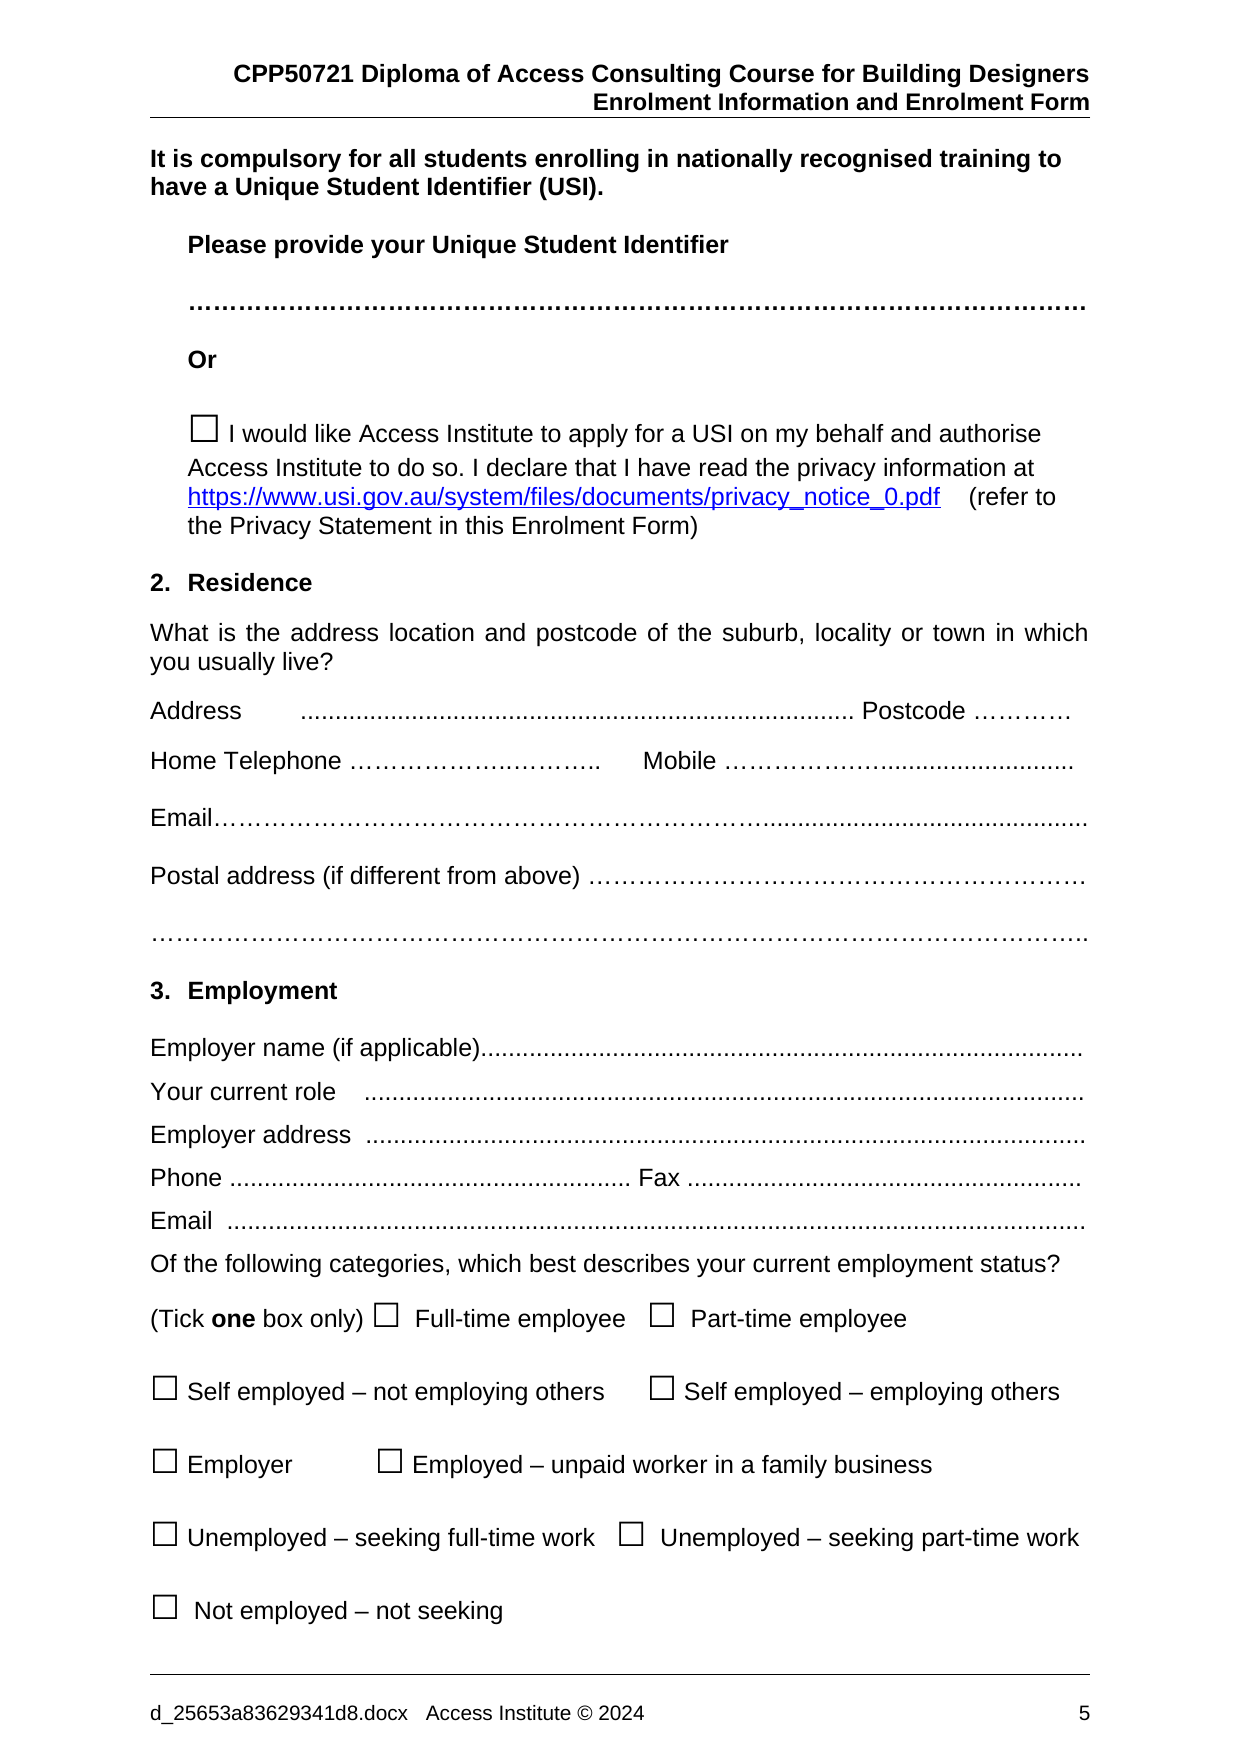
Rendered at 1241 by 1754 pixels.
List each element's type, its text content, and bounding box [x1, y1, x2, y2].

text Home Telephone ………………..……….. Mobile …………….…............................ [150, 746, 1090, 774]
text Address ................................................................................ Postcode ………… [150, 696, 1090, 725]
text (Tick one box only) Full-time employee Part-time employee [150, 1292, 1090, 1337]
text What is the address location and postcode of the suburb, locality or town in which you usually live? [150, 618, 1090, 675]
text Employer Employed – unpaid worker in a family business [150, 1438, 1090, 1483]
text I would like Access Institute to apply for a USI on my behalf and authorise Access Institute to do so. I declare that I have read the privacy information at https://www.usi.gov.au/system/files/documents/privacy_notice_0.pdf (refer to the Privacy Statement in this Enrolment Form) [187, 402, 1090, 539]
text Unemployed – seeking full-time work Unemployed – seeking part-time work [150, 1511, 1090, 1557]
text Please provide your Unique Student Identifier [187, 230, 1090, 258]
list Employment [150, 976, 1090, 1004]
text Employer address ........................................................................................................ [150, 1119, 1090, 1148]
text Email ............................................................................................................................ [150, 1206, 1090, 1234]
text ………………………………………………………………………………………………….. [150, 918, 1090, 947]
text Postal address (if different from above) …………………………………………………… [150, 861, 1090, 889]
text It is compulsory for all students enrolling in nationally recognised training to have a Unique Student Identifier (USI). [150, 143, 1090, 201]
text Phone .......................................................... Fax ......................................................... [150, 1163, 1090, 1191]
text Of the following categories, which best describes your current employment status? [150, 1249, 1090, 1278]
text ……………………………………………………………………………………………… [187, 287, 1090, 316]
text Or [187, 345, 1090, 373]
text Your current role ........................................................................................................ [150, 1076, 1090, 1105]
text Not employed – not seeking [150, 1584, 1090, 1629]
text Email…………………………………………………………............................................... [150, 803, 1090, 832]
text Employer name (if applicable)....................................................................................... [150, 1033, 1090, 1062]
text Self employed – not employing others Self employed – employing others [150, 1365, 1090, 1411]
list Residence [150, 568, 1090, 597]
